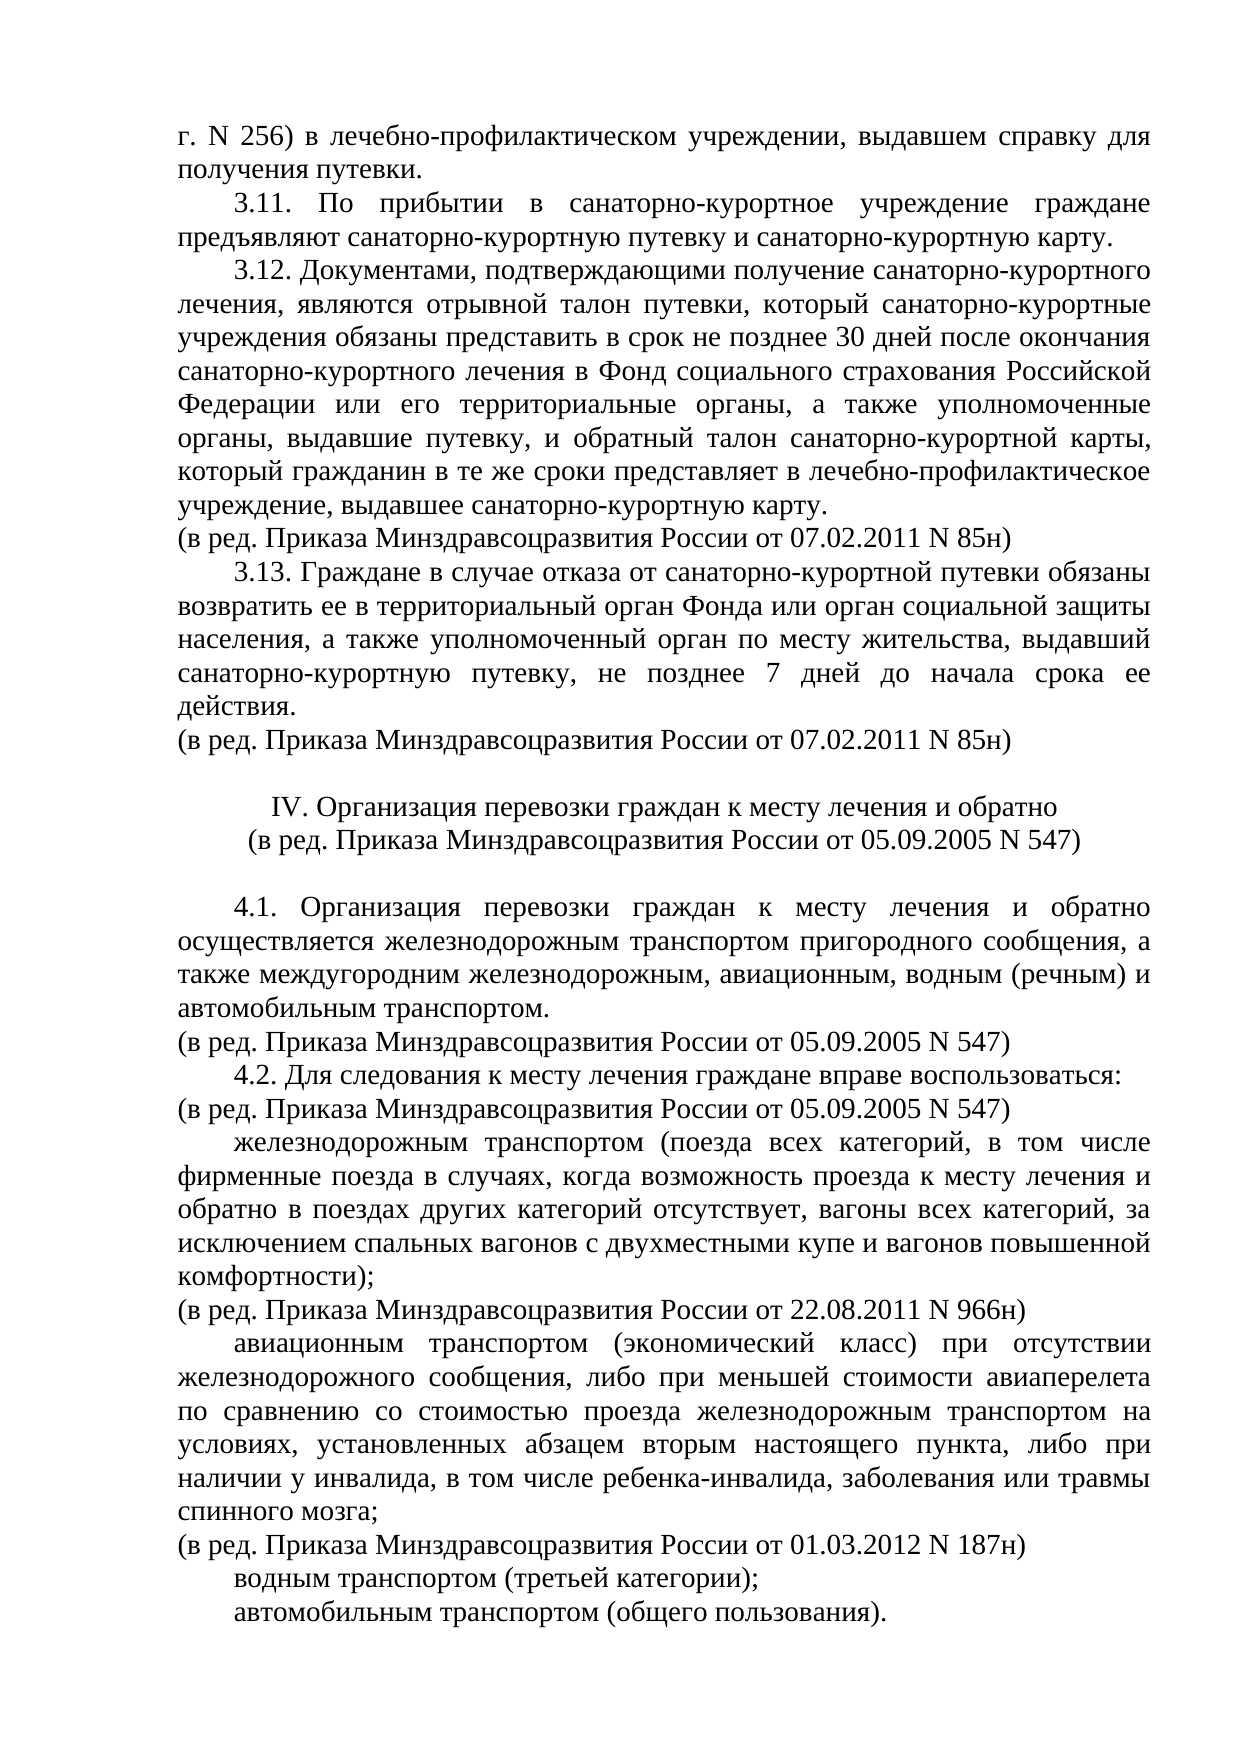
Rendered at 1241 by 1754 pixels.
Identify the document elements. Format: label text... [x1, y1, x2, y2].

text (в ред. Приказа Минздравсоцразвития России от 05.09.2005 N 547) [177, 1024, 1152, 1057]
text (в ред. Приказа Минздравсоцразвития России от 07.02.2011 N 85н) [177, 722, 1152, 755]
text 3.11. По прибытии в санаторно-курортное учреждение граждане предъявляют санаторно-курортную путевку и санаторно-курортную карту. [177, 185, 1152, 252]
text 4.2. Для следования к месту лечения граждане вправе воспользоваться: [177, 1057, 1152, 1091]
text (в ред. Приказа Минздравсоцразвития России от 01.03.2012 N 187н) [177, 1527, 1152, 1560]
text водным транспортом (третьей категории); [177, 1560, 1152, 1594]
text авиационным транспортом (экономический класс) при отсутствии железнодорожного сообщения, либо при меньшей стоимости авиаперелета по сравнению со стоимостью проезда железнодорожным транспортом на условиях, установленных абзацем вторым настоящего пункта, либо при наличии у инвалида, в том числе ребенка-инвалида, заболевания или травмы спинного мозга; [177, 1326, 1152, 1527]
text (в ред. Приказа Минздравсоцразвития России от 22.08.2011 N 966н) [177, 1292, 1152, 1326]
text 4.1. Организация перевозки граждан к месту лечения и обратно осуществляется железнодорожным транспортом пригородного сообщения, а также междугородним железнодорожным, авиационным, водным (речным) и автомобильным транспортом. [177, 889, 1152, 1024]
text 3.13. Граждане в случае отказа от санаторно-курортной путевки обязаны возвратить ее в территориальный орган Фонда или орган социальной защиты населения, а также уполномоченный орган по месту жительства, выдавший санаторно-курортную путевку, не позднее 7 дней до начала срока ее действия. [177, 554, 1152, 722]
text IV. Организация перевозки граждан к месту лечения и обратно [177, 789, 1152, 822]
text автомобильным транспортом (общего пользования). [177, 1594, 1152, 1627]
text (в ред. Приказа Минздравсоцразвития России от 05.09.2005 N 547) [177, 1091, 1152, 1124]
text железнодорожным транспортом (поезда всех категорий, в том числе фирменные поезда в случаях, когда возможность проезда к месту лечения и обратно в поездах других категорий отсутствует, вагоны всех категорий, за исключением спальных вагонов с двухместными купе и вагонов повышенной комфортности); [177, 1124, 1152, 1292]
text 3.12. Документами, подтверждающими получение санаторно-курортного лечения, являются отрывной талон путевки, который санаторно-курортные учреждения обязаны представить в срок не позднее 30 дней после окончания санаторно-курортного лечения в Фонд социального страхования Российской Федерации или его территориальные органы, а также уполномоченные органы, выдавшие путевку, и обратный талон санаторно-курортной карты, который гражданин в те же сроки представляет в лечебно-профилактическое учреждение, выдавшее санаторно-курортную карту. [177, 252, 1152, 521]
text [177, 118, 1152, 185]
text (в ред. Приказа Минздравсоцразвития России от 07.02.2011 N 85н) [177, 521, 1152, 554]
text (в ред. Приказа Минздравсоцразвития России от 05.09.2005 N 547) [177, 822, 1152, 856]
